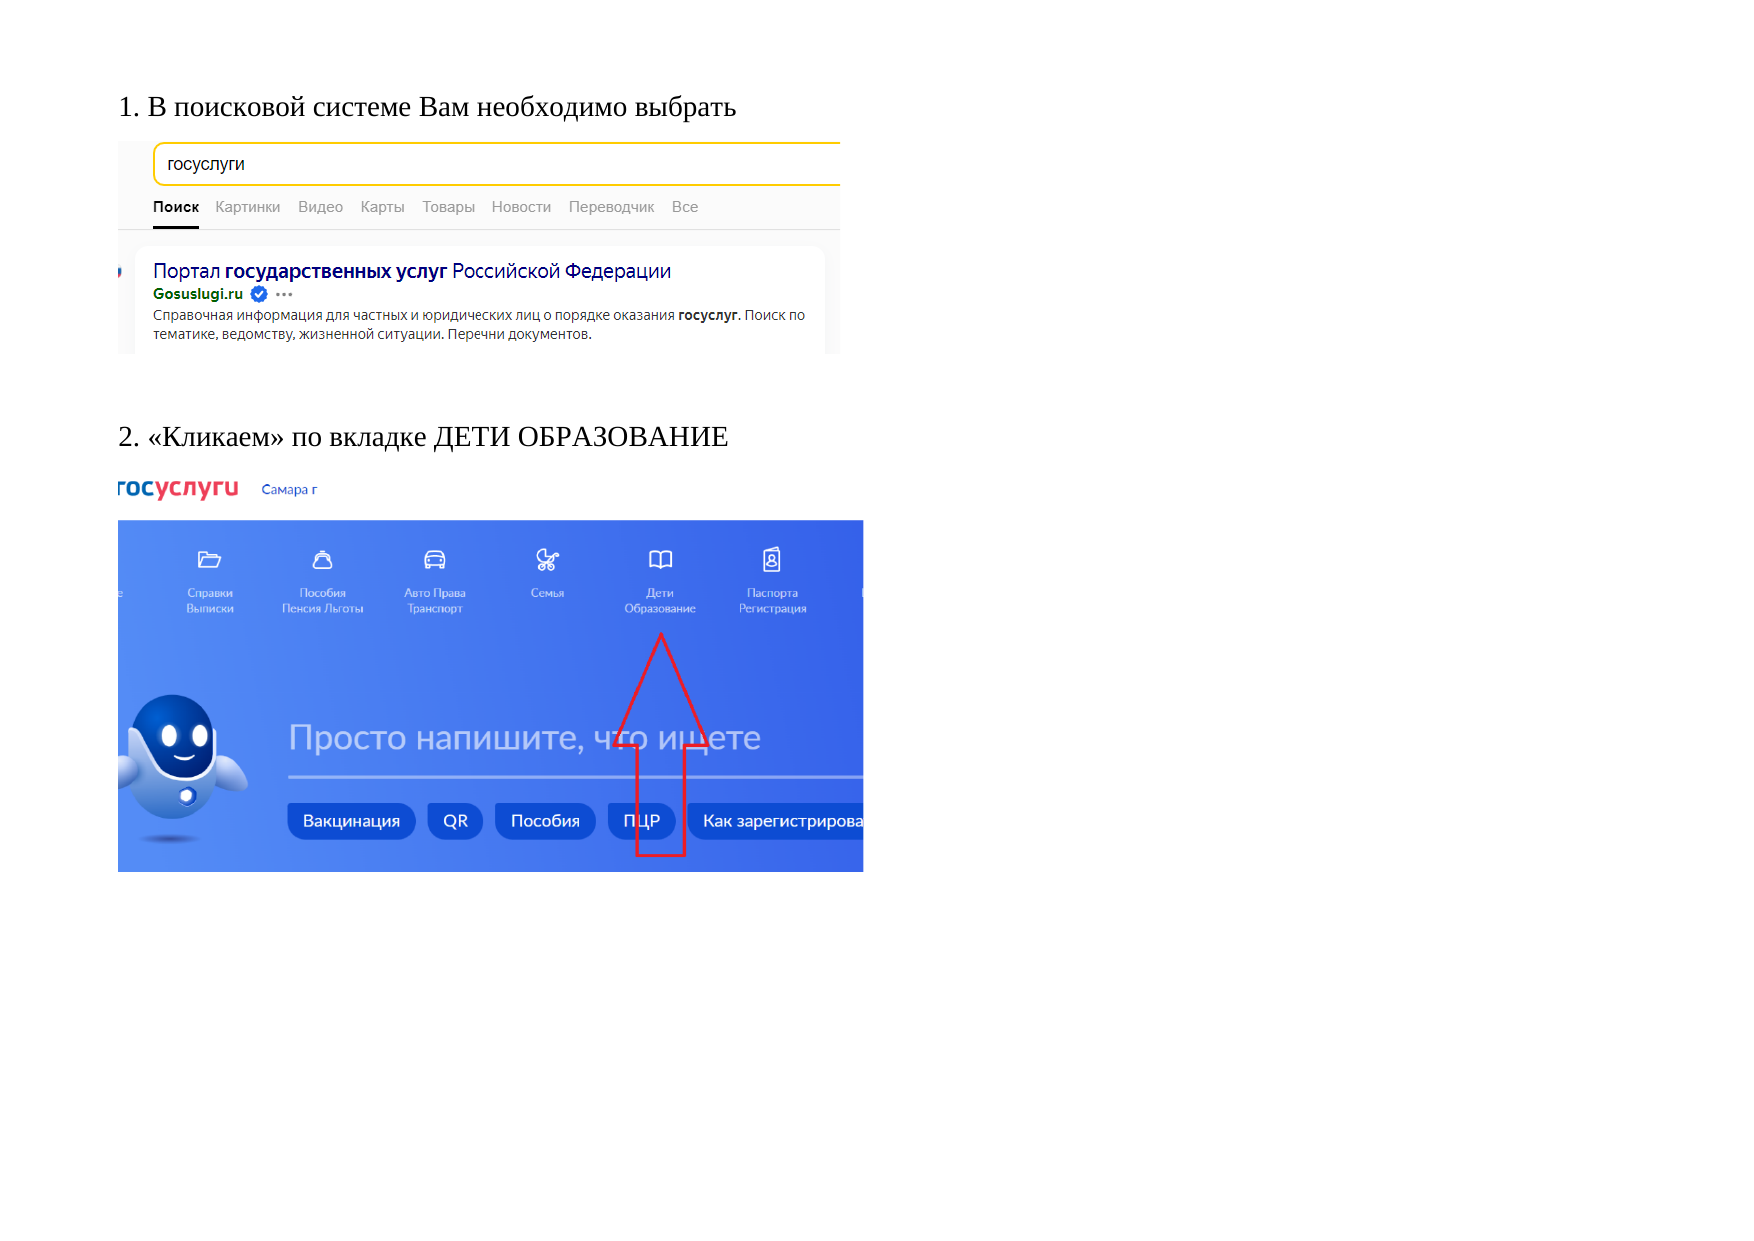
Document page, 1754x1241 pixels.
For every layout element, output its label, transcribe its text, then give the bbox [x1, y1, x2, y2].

text 2. «Кликаем» по вкладке ДЕТИ ОБРАЗОВАНИЕ [118, 419, 1636, 453]
picture [118, 471, 864, 872]
text 1. В поисковой системе Вам необходимо выбрать [118, 89, 1636, 122]
